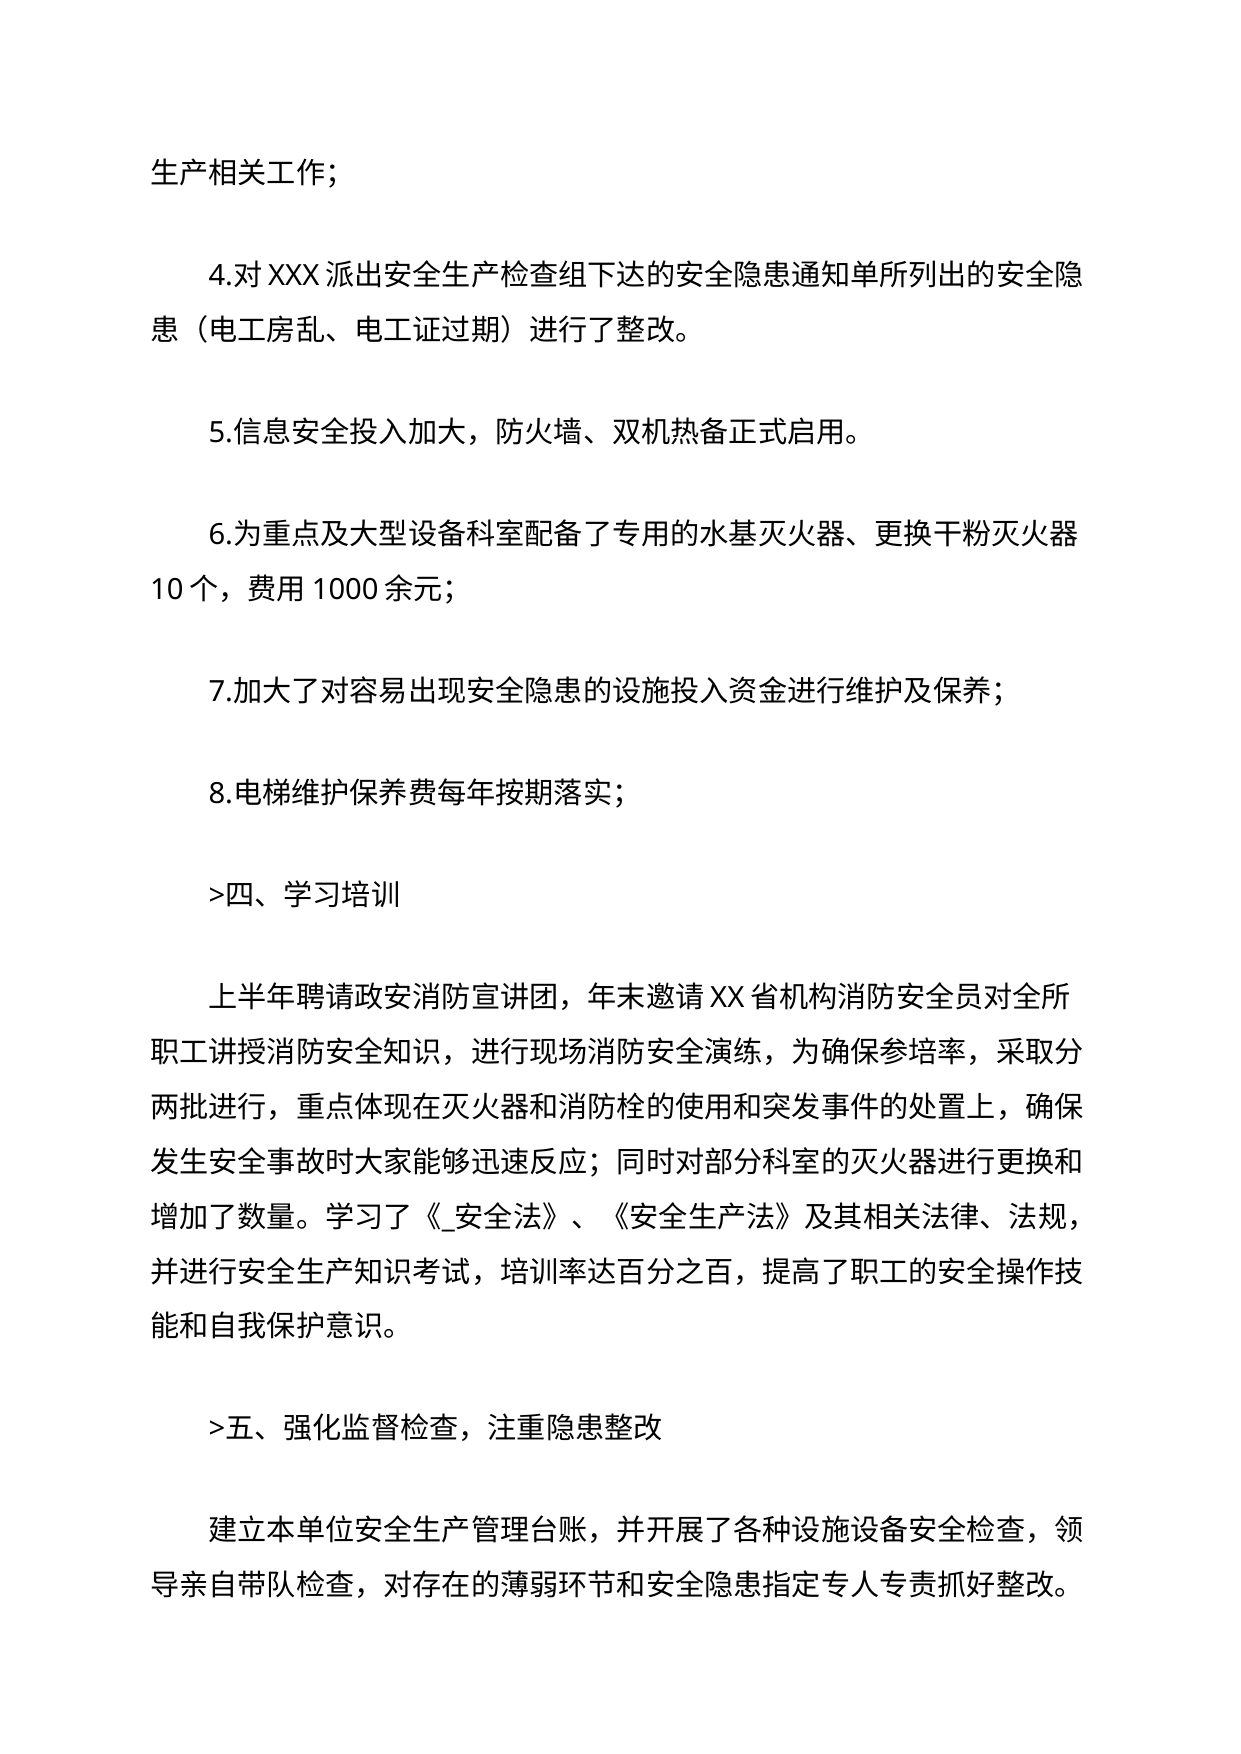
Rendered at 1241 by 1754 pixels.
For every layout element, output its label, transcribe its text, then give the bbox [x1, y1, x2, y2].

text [150, 150, 1090, 192]
text >五、强化监督检查，注重隐患整改 [150, 1405, 1090, 1447]
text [150, 1507, 1090, 1604]
text 7.加大了对容易出现安全隐患的设施投入资金进行维护及保养； [150, 667, 1090, 710]
text 5.信息安全投入加大，防火墙、双机热备正式启用。 [150, 408, 1090, 451]
text 6.为重点及大型设备科室配备了专用的水基灭火器、更换干粉灭火器10个，费用1000余元； [150, 511, 1090, 608]
text 上半年聘请政安消防宣讲团，年末邀请XX省机构消防安全员对全所职工讲授消防安全知识，进行现场消防安全演练，为确保参培率，采取分两批进行，重点体现在灭火器和消防栓的使用和突发事件的处置上，确保发生安全事故时大家能够迅速反应；同时对部分科室的灭火器进行更换和增加了数量。学习了《_安全法》、《安全生产法》及其相关法律、法规，并进行安全生产知识考试，培训率达百分之百，提高了职工的安全操作技能和自我保护意识。 [150, 973, 1090, 1345]
text 4.对XXX派出安全生产检查组下达的安全隐患通知单所列出的安全隐患（电工房乱、电工证过期）进行了整改。 [150, 252, 1090, 349]
text >四、学习培训 [150, 871, 1090, 914]
text 8.电梯维护保养费每年按期落实； [150, 769, 1090, 812]
